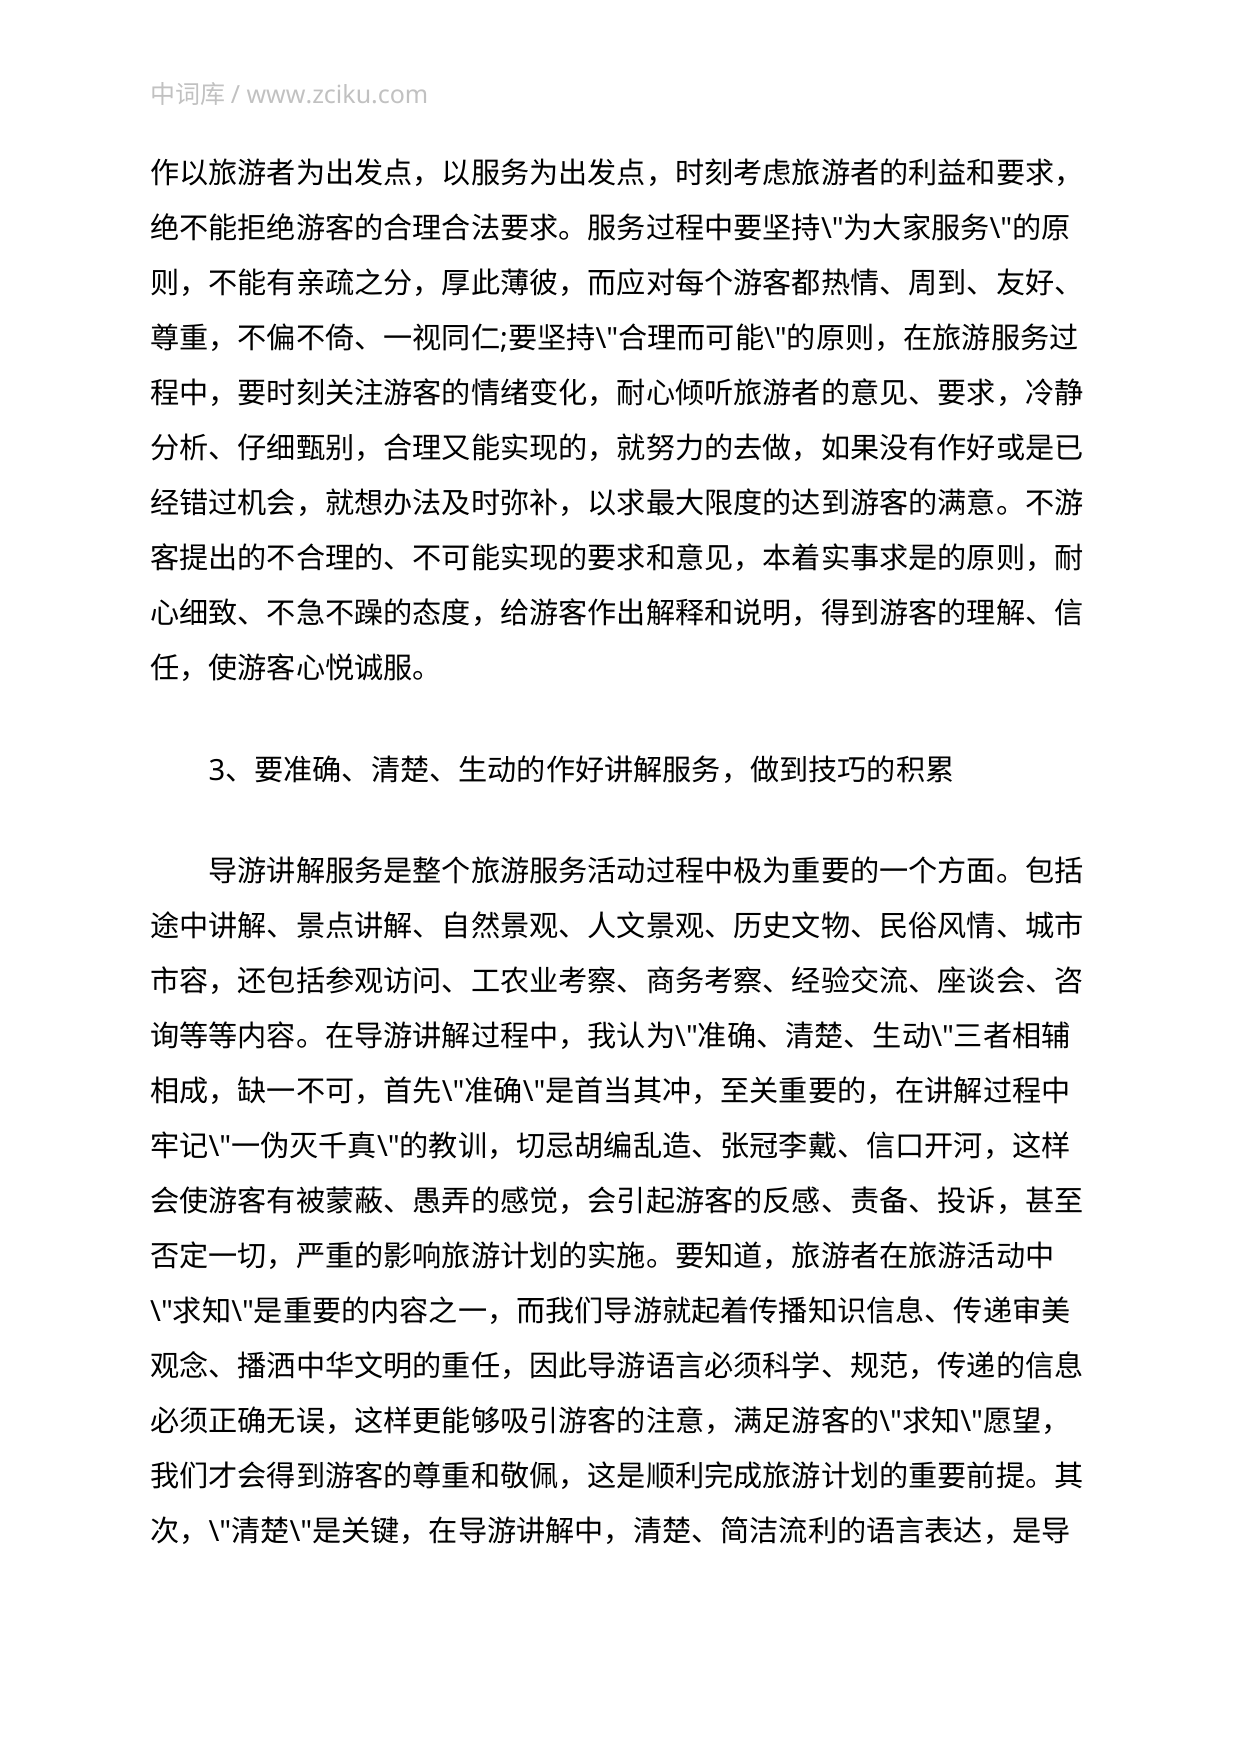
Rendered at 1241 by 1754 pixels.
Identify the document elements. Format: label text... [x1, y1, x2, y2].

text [150, 150, 1090, 687]
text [150, 848, 1090, 1550]
text 3、要准确、清楚、生动的作好讲解服务，做到技巧的积累 [150, 746, 1090, 788]
